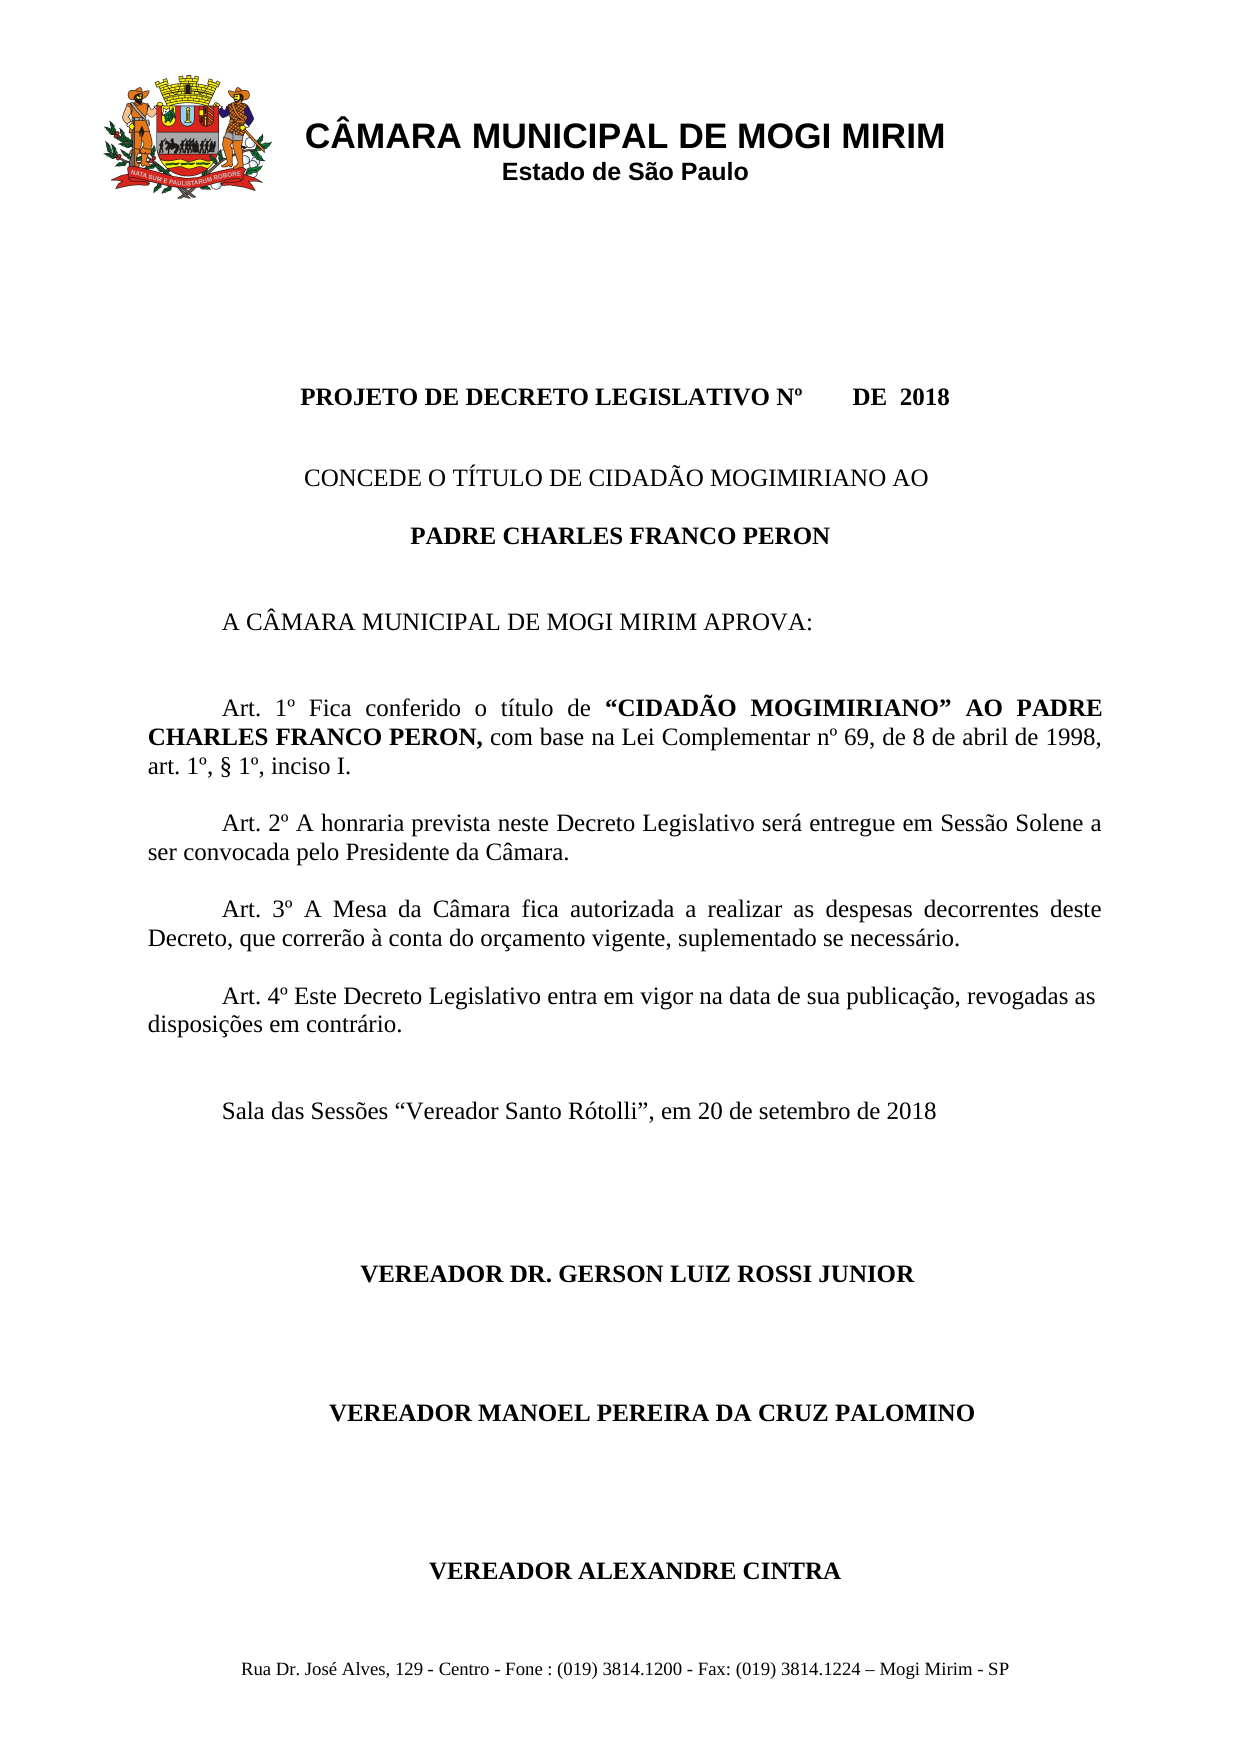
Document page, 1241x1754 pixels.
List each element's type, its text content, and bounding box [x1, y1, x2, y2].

text A CÂMARA MUNICIPAL DE MOGI MIRIM APROVA: [148, 607, 1103, 636]
text VEREADOR MANOEL PEREIRA DA CRUZ PALOMINO [148, 1398, 1103, 1427]
text CONCEDE O TÍTULO DE CIDADÃO MOGIMIRIANO AO [148, 463, 1103, 492]
text VEREADOR ALEXANDRE CINTRA [148, 1556, 1103, 1585]
text Art. 2º A honraria prevista neste Decreto Legislativo será entregue a ser convocada pelo Presidente da Câmara. [148, 808, 1103, 866]
text Art. 1º Fica conferido o título de “CIDADÃO MOGIMIRIANO” AO PADRE CHARLES FRANCO PERON, com base na Lei Complementar nº 69, de 8 de abril de 1998, art. 1º, § 1º, inciso I. [148, 693, 1103, 779]
text PADRE CHARLES FRANCO PERON [148, 521, 1103, 549]
text Art. 4º Este Decreto Legislativo entra em vigor na data de sua publicação, revogadas as disposições em contrário. [148, 981, 1103, 1038]
picture [102, 75, 273, 199]
text PROJETO DE DECRETO LEGISLATIVO Nº DE 2018 [148, 382, 1103, 410]
text VEREADOR DR. GERSON LUIZ ROSSI JUNIOR [148, 1259, 1103, 1288]
text Art. 3º A Mesa da Câmara fica autorizada a realizar as despesas decorrentes deste Decreto, que correrão à conta do orçamento vigente, suplementado se necessário. [148, 894, 1103, 952]
text Sala das Sessões “Vereador Santo Rótolli”, em 20 de setembro de 2018 [148, 1096, 1103, 1124]
